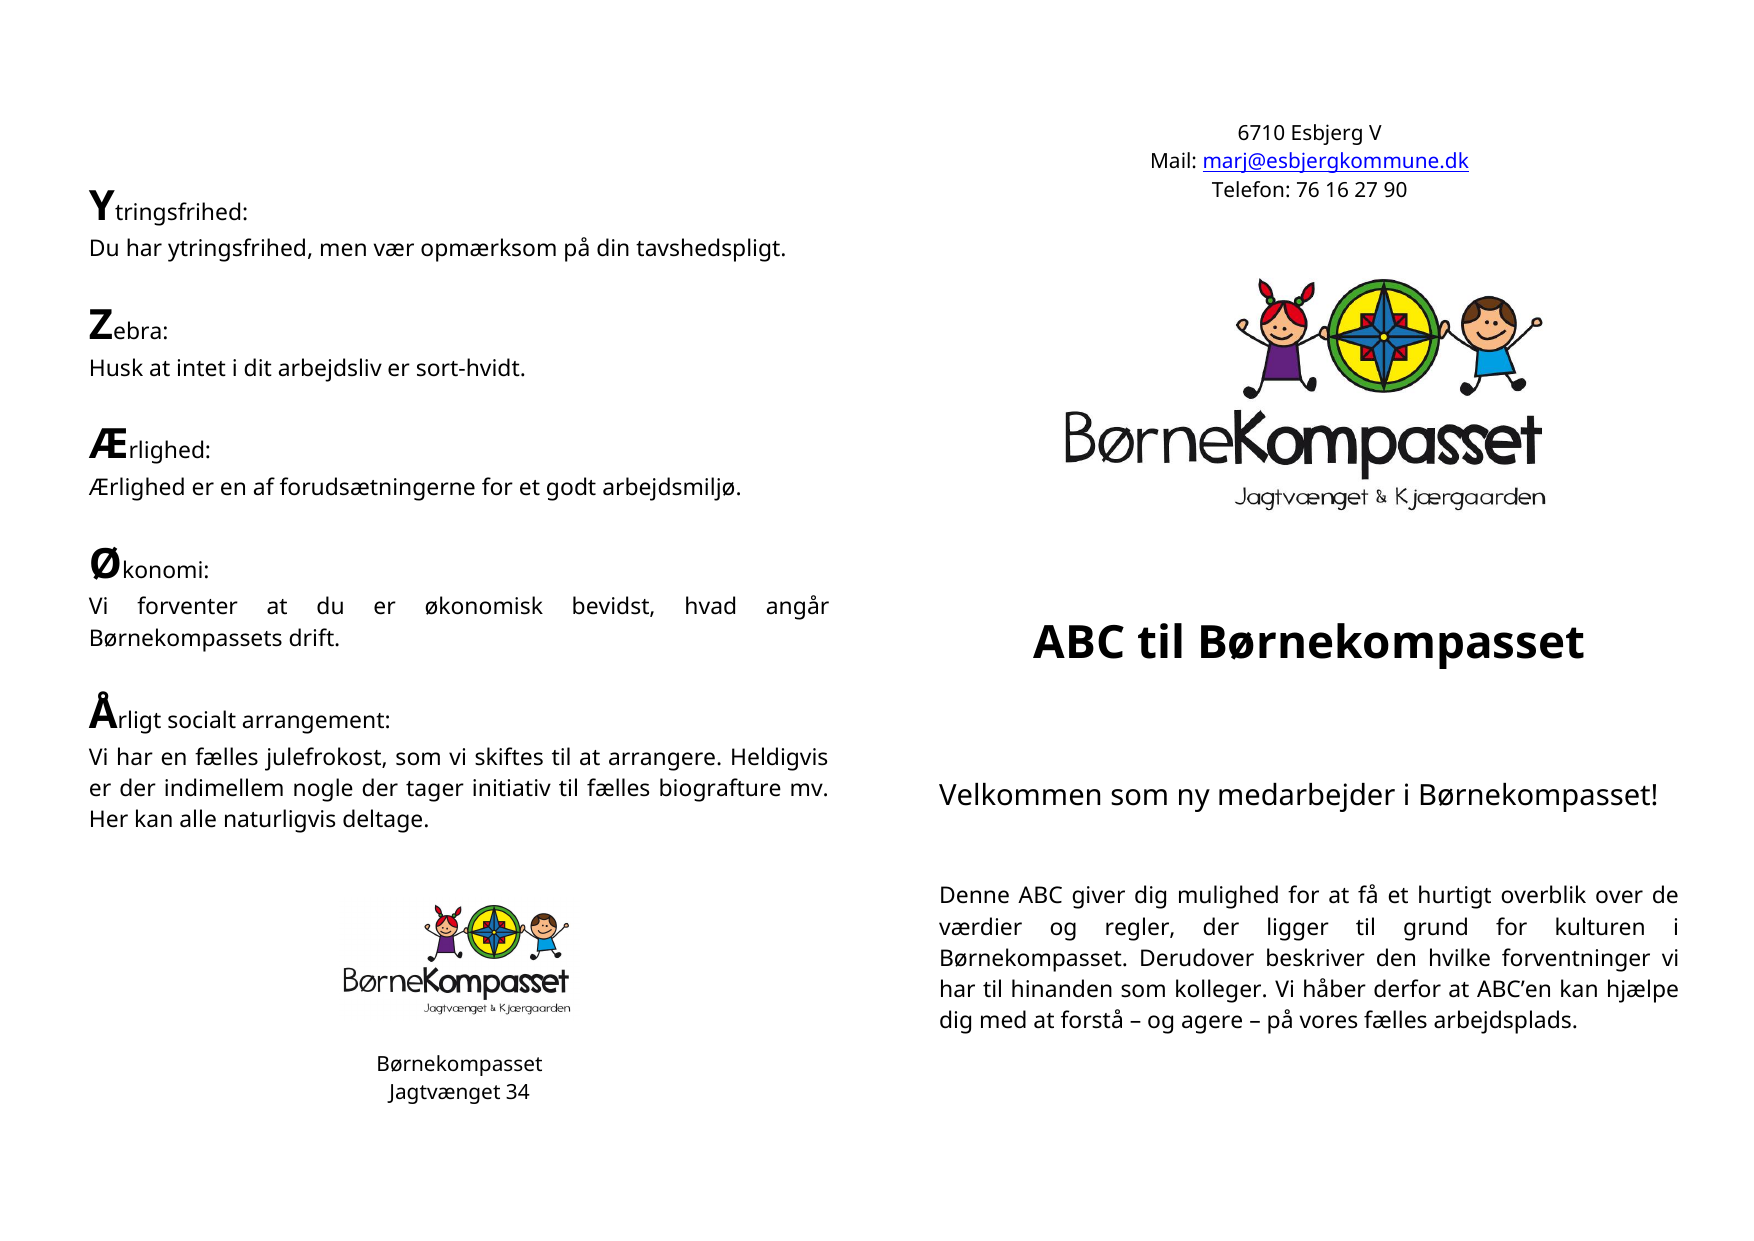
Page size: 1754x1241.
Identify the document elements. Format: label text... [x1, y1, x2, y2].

text Vi har en fælles julefrokost, som vi skiftes til at arrangere. Heldigvis er der indimellem nogle der tager initiativ til fælles biografture mv. Her kan alle naturligvis deltage. [89, 741, 830, 834]
text Velkommen som ny medarbejder i Børnekompasset! [939, 774, 1680, 814]
text Zebra: [89, 295, 830, 352]
text Denne ABC giver dig mulighed for at få et hurtigt overblik over de værdier og regler, der ligger til grund for kulturen i Børnekompasset. Derudover beskriver den hvilke forventninger vi har til hinanden som kolleger. Vi håber derfor at ABC’en kan hjælpe dig med at forstå – og agere – på vores fælles arbejdsplads. [939, 879, 1680, 1036]
text Vi forventer at du er økonomisk bevidst, hvad angår Børnekompassets drift. [89, 590, 830, 653]
text Telefon: 76 16 27 90 [939, 175, 1680, 203]
text Husk at intet i dit arbejdsliv er sort-hvidt. [89, 352, 830, 383]
picture [1053, 261, 1566, 524]
text ABC til Børnekompasset [939, 610, 1680, 672]
text Mail: marj@esbjergkommune.dk [939, 147, 1680, 175]
text Økonomi: [89, 533, 830, 590]
text Ærlighed er en af forudsætningerne for et godt arbejdsmiljø. [89, 471, 830, 502]
text Jagtvænget 34 [89, 1077, 830, 1106]
picture [338, 897, 580, 1021]
text Ærlighed: [89, 414, 830, 471]
text Årligt socialt arrangement: [89, 684, 830, 741]
text Du har ytringsfrihed, men vær opmærksom på din tavshedspligt. [89, 232, 830, 264]
text 6710 Esbjerg V [939, 118, 1680, 147]
text Ytringsfrihed: [89, 176, 830, 232]
text Børnekompasset [89, 1049, 830, 1077]
